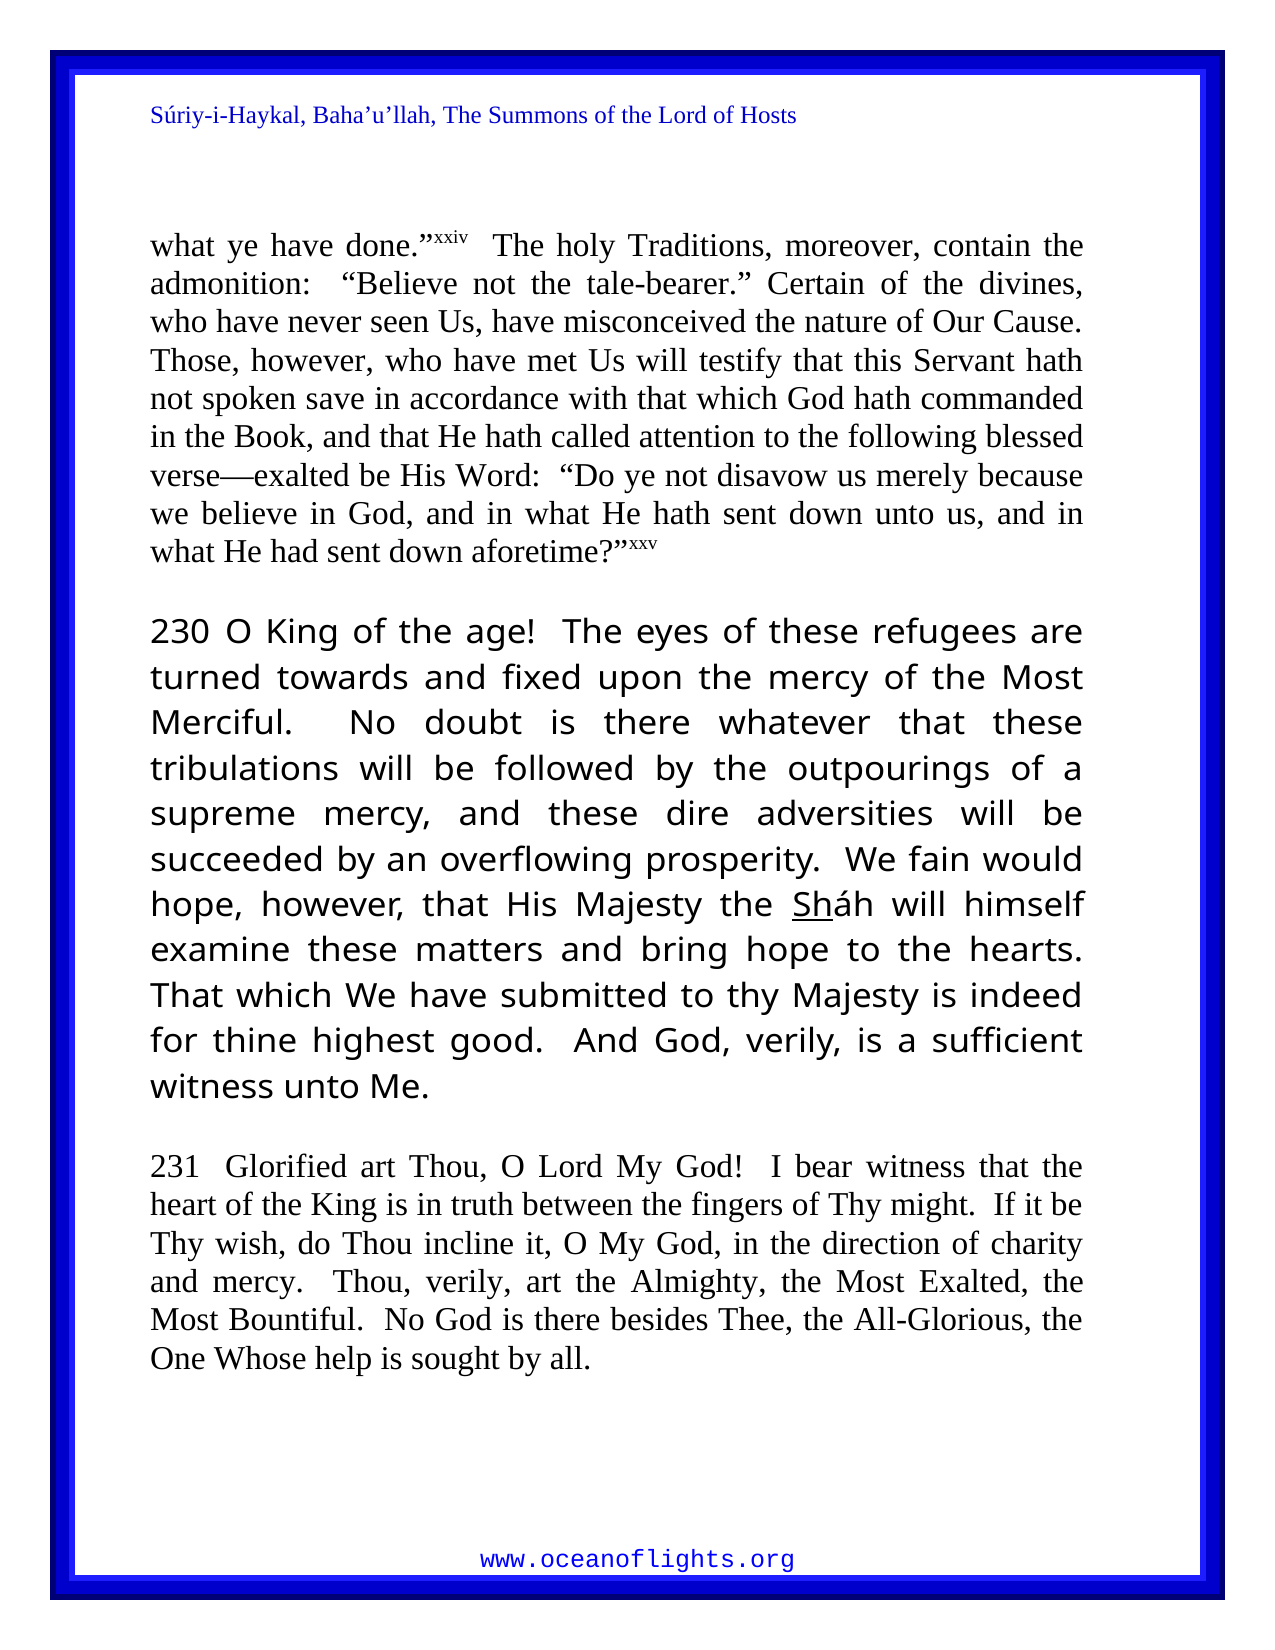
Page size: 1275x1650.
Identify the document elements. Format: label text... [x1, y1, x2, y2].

text 231 Glorified art Thou, O Lord My God! I bear witness that the heart of the King is in truth between the fingers of Thy might. If it be Thy wish, do Thou incline it, O My God, in the direction of charity and mercy. Thou, verily, art the Almighty, the Most Exalted, the Most Bountiful. No God is there besides Thee, the All-Glorious, the One Whose help is sought by all. [150, 1146, 1084, 1376]
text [150, 225, 1084, 570]
text 230 O King of the age! The eyes of these refugees are turned towards and fixed upon the mercy of the Most Merciful. No doubt is there whatever that these tribulations will be followed by the outpourings of a supreme mercy, and these dire adversities will be succeeded by an overflowing prosperity. We fain would hope, however, that His Majesty the Sháh will himself examine these matters and bring hope to the hearts. That which We have submitted to thy Majesty is indeed for thine highest good. And God, verily, is a sufficient witness unto Me. [150, 608, 1084, 1108]
